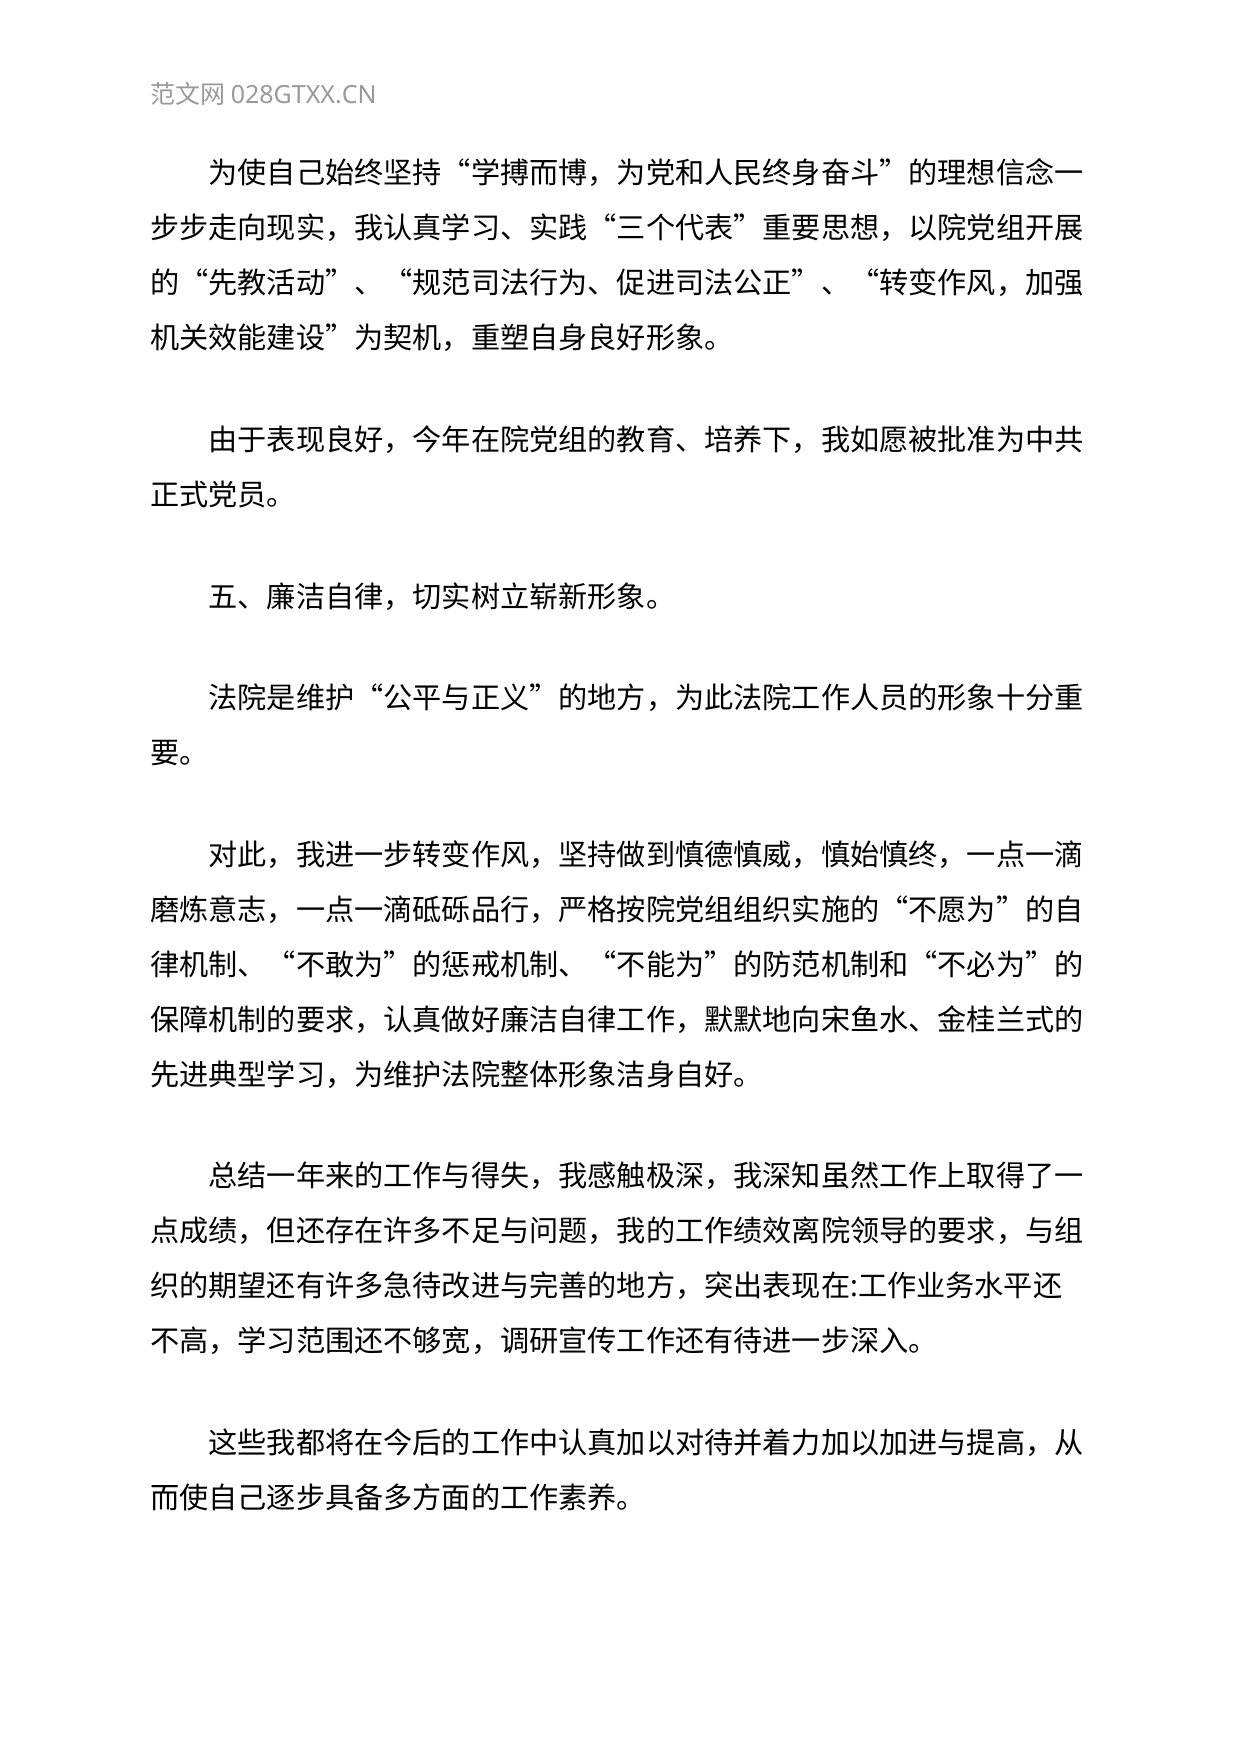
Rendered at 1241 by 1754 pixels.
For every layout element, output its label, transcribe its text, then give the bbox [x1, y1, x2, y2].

text 法院是维护“公平与正义”的地方，为此法院工作人员的形象十分重要。 [150, 675, 1090, 772]
text 这些我都将在今后的工作中认真加以对待并着力加以加进与提高，从而使自己逐步具备多方面的工作素养。 [150, 1419, 1090, 1517]
text 为使自己始终坚持“学搏而博，为党和人民终身奋斗”的理想信念一步步走向现实，我认真学习、实践“三个代表”重要思想，以院党组开展的“先教活动”、“规范司法行为、促进司法公正”、“转变作风，加强机关效能建设”为契机，重塑自身良好形象。 [150, 150, 1090, 357]
text 由于表现良好，今年在院党组的教育、培养下，我如愿被批准为中共正式党员。 [150, 416, 1090, 514]
text 对此，我进一步转变作风，坚持做到慎德慎威，慎始慎终，一点一滴磨炼意志，一点一滴砥砾品行，严格按院党组组织实施的“不愿为”的自律机制、“不敢为”的惩戒机制、“不能为”的防范机制和“不必为”的保障机制的要求，认真做好廉洁自律工作，默默地向宋鱼水、金桂兰式的先进典型学习，为维护法院整体形象洁身自好。 [150, 832, 1090, 1093]
text 总结一年来的工作与得失，我感触极深，我深知虽然工作上取得了一点成绩，但还存在许多不足与问题，我的工作绩效离院领导的要求，与组织的期望还有许多急待改进与完善的地方，突出表现在:工作业务水平还不高，学习范围还不够宽，调研宣传工作还有待进一步深入。 [150, 1153, 1090, 1360]
text 五、廉洁自律，切实树立崭新形象。 [150, 573, 1090, 615]
